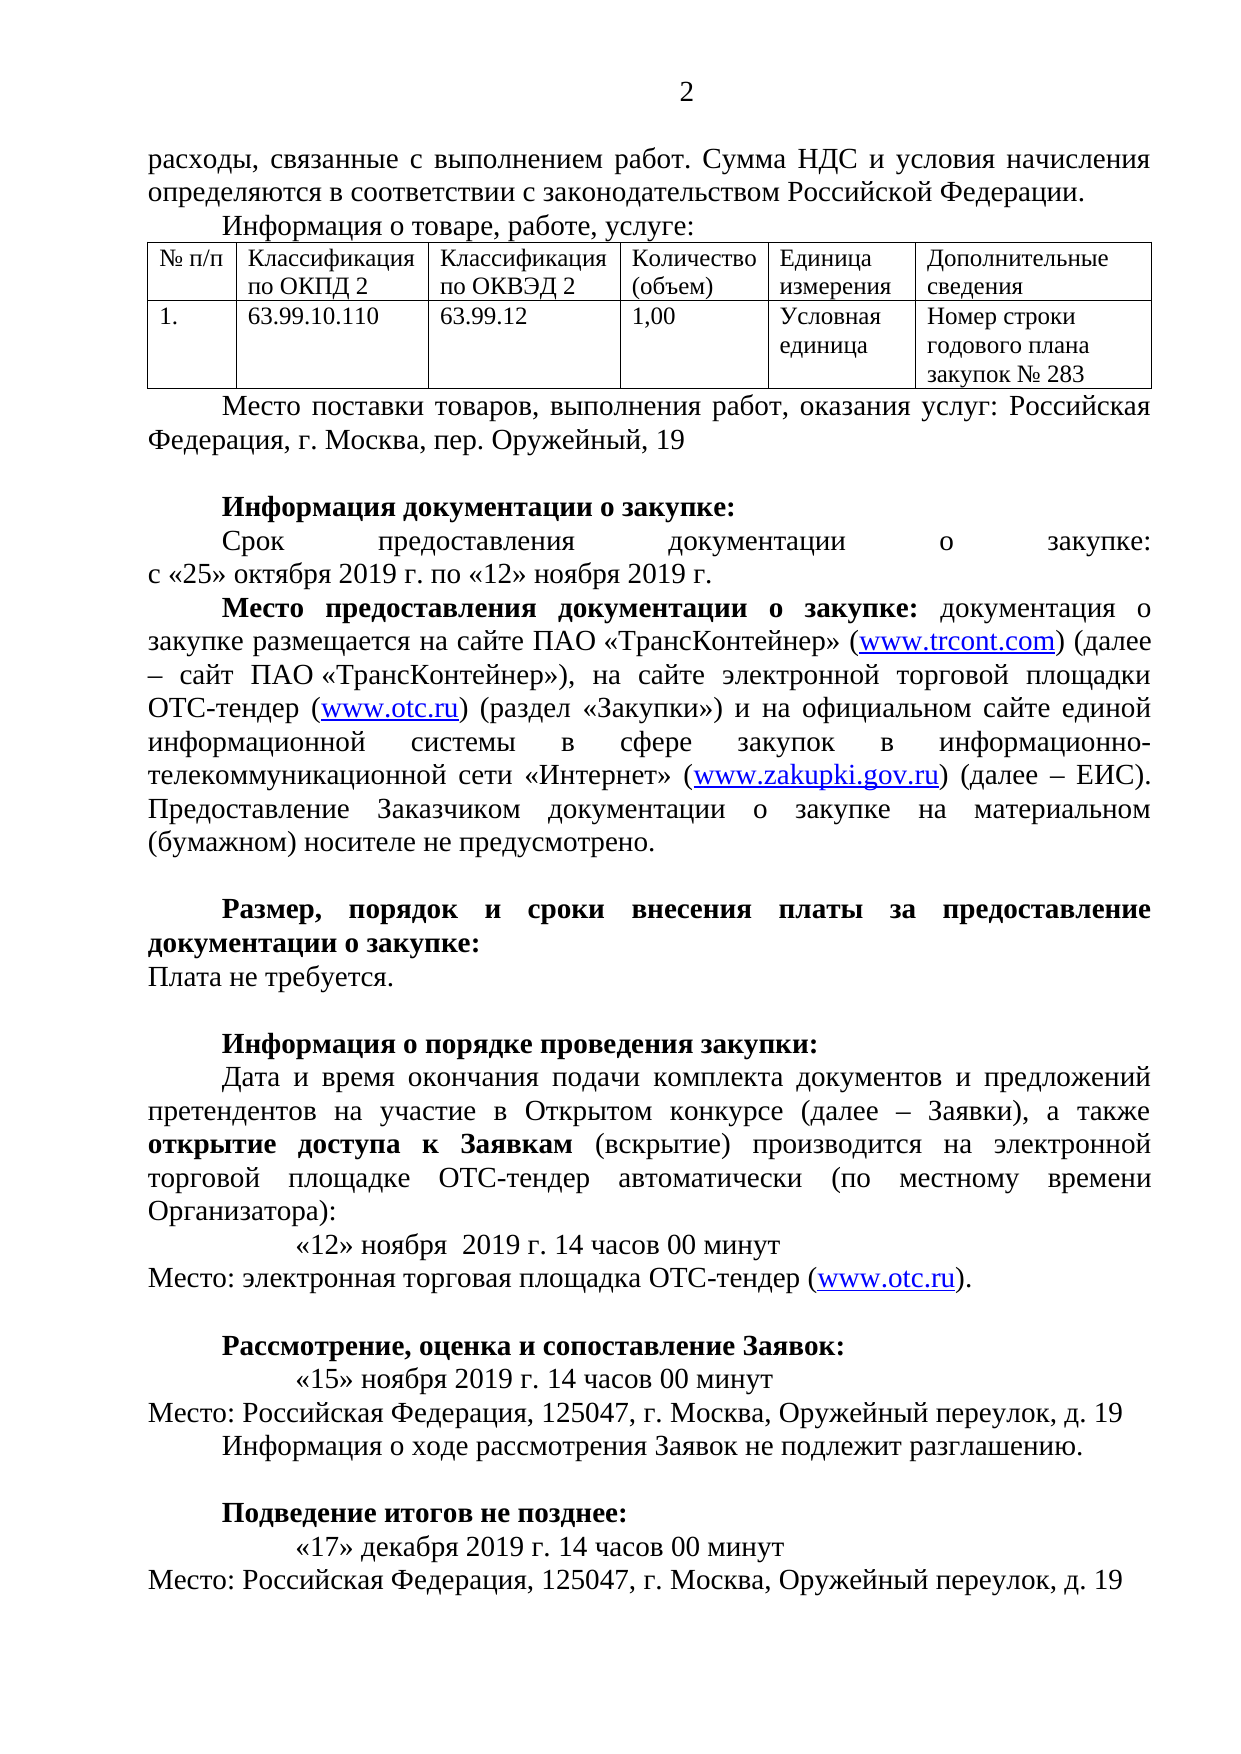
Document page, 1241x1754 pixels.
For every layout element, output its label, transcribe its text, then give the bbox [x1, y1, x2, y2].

table_header Дополнительные сведения [916, 243, 1151, 300]
table_header Классификация по ОКВЭД 2 [429, 243, 620, 300]
text Информация о товаре, работе, услуге: [148, 208, 1152, 242]
text Размер, порядок и сроки внесения платы за предоставление документации о закупке: [148, 892, 1152, 959]
table_cell 1,00 [621, 301, 768, 387]
text Место: Российская Федерация, 125047, г. Москва, Оружейный переулок, д. 19 [148, 1562, 1152, 1596]
text Место предоставления документации о закупке: документация о закупке размещается на сайте ПАО «ТрансКонтейнер» (www.trcont.com) (далее – сайт ПАО «ТрансКонтейнер»), на сайте электронной торговой площадки ОТС-тендер (www.otc.ru) (раздел «Закупки») и на официальном сайте единой информационной системы в сфере закупок в информационно-телекоммуникационной сети «Интернет» (www.zakupki.gov.ru) (далее – ЕИС). Предоставление Заказчиком документации о закупке на материальном (бумажном) носителе не предусмотрено. [148, 590, 1152, 858]
table_header Количество (объем) [621, 243, 768, 300]
text «15» ноября 2019 г. 14 часов 00 минут [148, 1361, 1152, 1395]
table_header № п/п [148, 243, 236, 300]
text Место: Российская Федерация, 125047, г. Москва, Оружейный переулок, д. 19 [148, 1395, 1152, 1428]
text Плата не требуется. [148, 959, 1152, 992]
text Информация о порядке проведения закупки: [148, 1026, 1152, 1059]
text Рассмотрение, оценка и сопоставление Заявок: [148, 1328, 1152, 1361]
text Срок предоставления документации о закупке: с «25» октября 2019 г. по «12» ноября 2019 г. [148, 523, 1152, 590]
text Информация документации о закупке: [148, 489, 1152, 523]
table_header Единица измерения [769, 243, 915, 300]
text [148, 141, 1152, 208]
text «17» декабря 2019 г. 14 часов 00 минут [148, 1529, 1152, 1562]
text Подведение итогов не позднее: [148, 1495, 1152, 1529]
table_cell 63.99.10.110 [237, 301, 428, 387]
text Место поставки товаров, выполнения работ, оказания услуг: Российская Федерация, г. Москва, пер. Оружейный, 19 [148, 389, 1152, 456]
table_cell 1. [148, 301, 236, 387]
text Дата и время окончания подачи комплекта документов и предложений претендентов на участие в Открытом конкурсе (далее – Заявки), а также открытие доступа к Заявкам (вскрытие) производится на электронной торговой площадке ОТС-тендер автоматически (по местному времени Организатора): [148, 1059, 1152, 1227]
table_cell Условная единица [769, 301, 915, 387]
text «12» ноября 2019 г. 14 часов 00 минут [148, 1227, 1152, 1261]
table_cell 63.99.12 [429, 301, 620, 387]
text Место: электронная торговая площадка ОТС-тендер (www.otc.ru). [148, 1261, 1152, 1294]
text Информация о ходе рассмотрения Заявок не подлежит разглашению. [148, 1428, 1152, 1462]
table_header Классификация по ОКПД 2 [237, 243, 428, 300]
table_cell Номер строки годового плана закупок № 283 [916, 301, 1151, 387]
